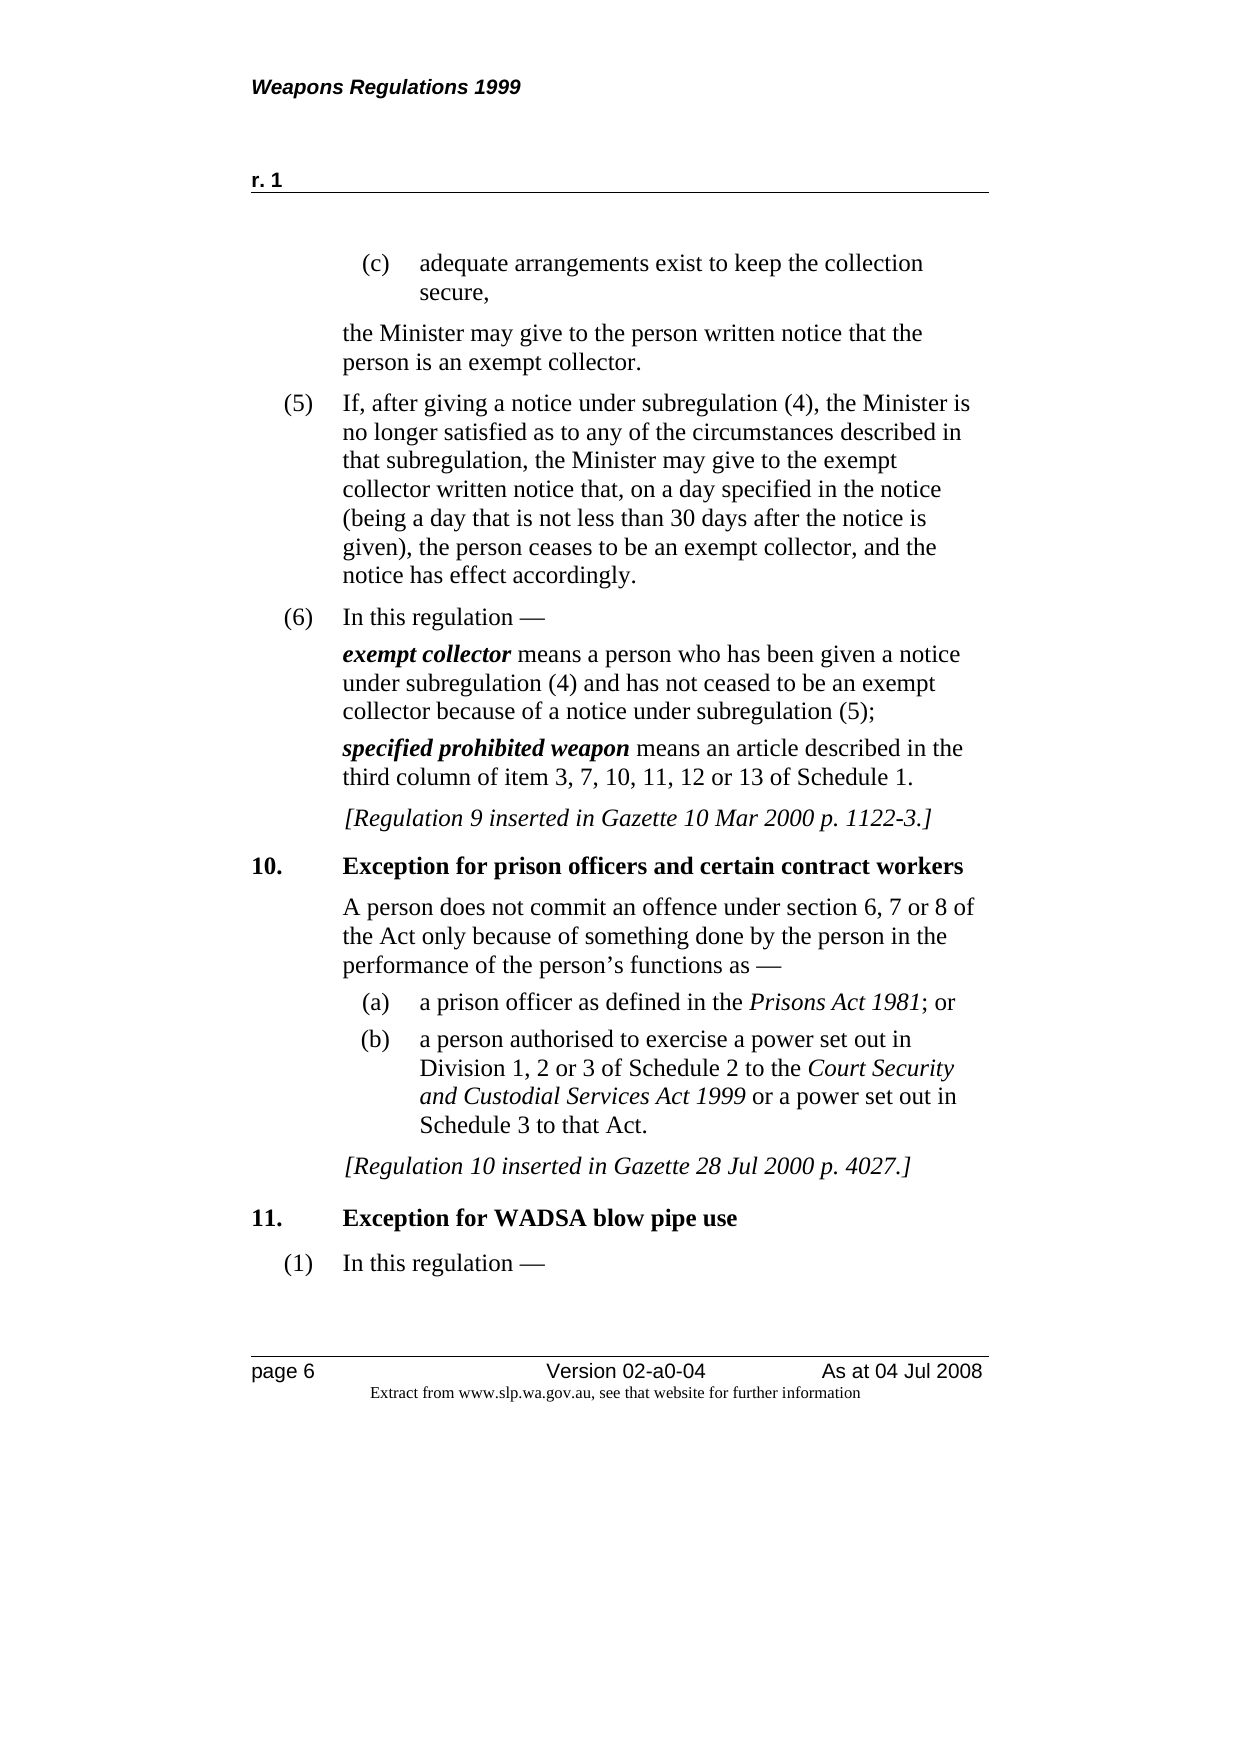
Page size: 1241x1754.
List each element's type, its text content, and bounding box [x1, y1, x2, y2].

text A person does not commit an offence under section 6, 7 or 8 of the Act only because of something done by the person in the performance of the person’s functions as — [251, 892, 989, 978]
text (6) In this regulation — [251, 602, 989, 631]
text (5) If, after giving a notice under subregulation (4), the Minister is no longer satisfied as to any of the circumstances described in that subregulation, the Minister may give to the exempt collector written notice that, on a day specified in the notice (being a day that is not less than 30 days after the notice is given), the person ceases to be an exempt collector, and the notice has effect accordingly. [251, 388, 989, 589]
text the Minister may give to the person written notice that the person is an exempt collector. [251, 318, 989, 376]
text (c) adequate arrangements exist to keep the collection secure, [251, 248, 989, 306]
text specified prohibited weapon means an article described in the third column of item 3, 7, 10, 11, 12 or 13 of Schedule 1. [251, 733, 989, 791]
text [Regulation 9 inserted in Gazette 10 Mar 2000 p. 1122-3.] [251, 803, 989, 832]
text [Regulation 10 inserted in Gazette 28 Jul 2000 p. 4027.] [251, 1151, 989, 1180]
text (b) a person authorised to exercise a power set out in Division 1, 2 or 3 of Schedule 2 to the Court Security and Custodial Services Act 1999 or a power set out in Schedule 3 to that Act. [251, 1024, 989, 1139]
subtitle 11. Exception for WADSA blow pipe use [251, 1203, 989, 1232]
text (1) In this regulation — [251, 1248, 989, 1277]
subtitle 10. Exception for prison officers and certain contract workers [251, 851, 989, 880]
text (a) a prison officer as defined in the Prisons Act 1981; or [251, 987, 989, 1016]
text exempt collector means a person who has been given a notice under subregulation (4) and has not ceased to be an exempt collector because of a notice under subregulation (5); [251, 639, 989, 725]
